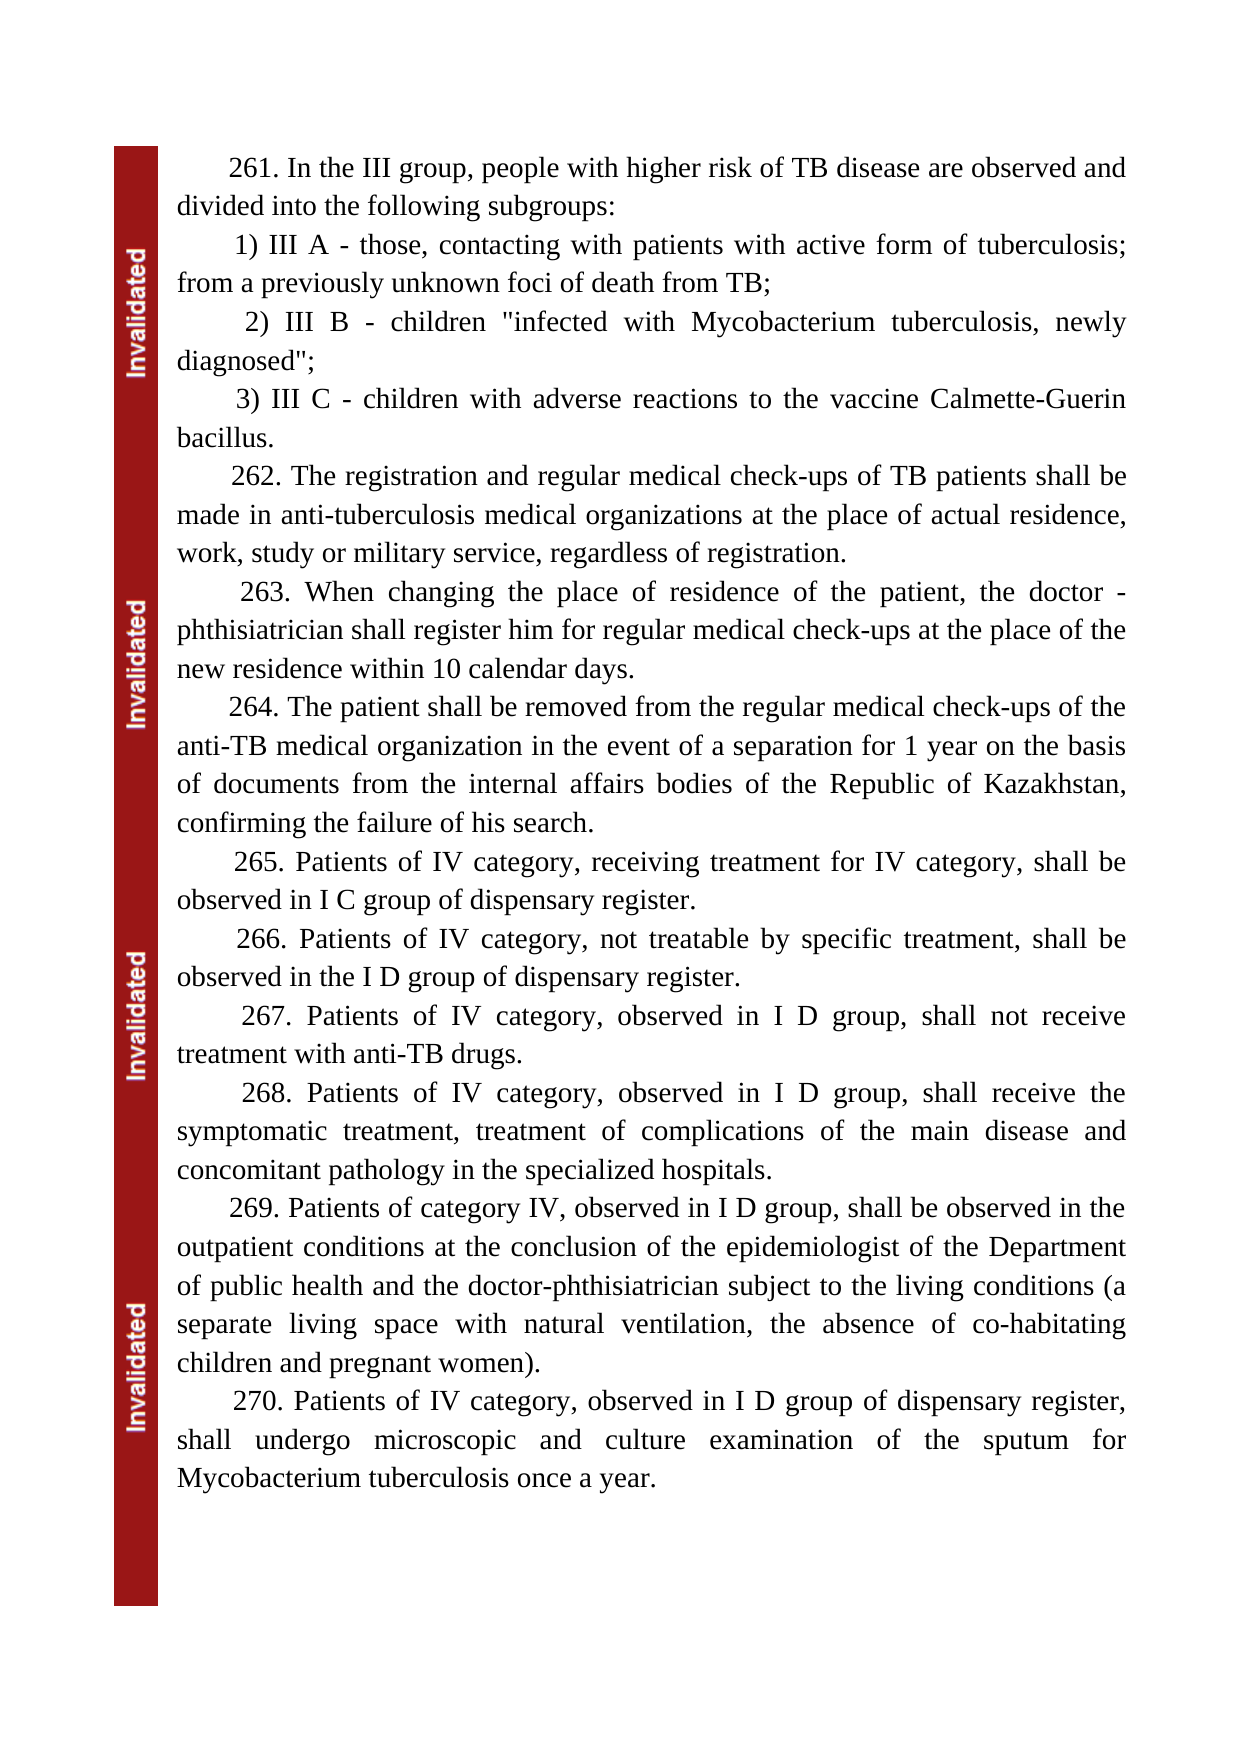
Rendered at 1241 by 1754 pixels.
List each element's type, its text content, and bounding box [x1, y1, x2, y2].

picture [114, 916, 158, 921]
picture [114, 1494, 158, 1606]
picture [114, 839, 158, 844]
text 2) III B - children "infected with Mycobacterium tuberculosis, newly diagnosed"; [112, 304, 1128, 376]
picture [114, 993, 158, 998]
text 1) III A - those, contacting with patients with active form of tuberculosis; from a previously unknown foci of death from TB; [112, 227, 1128, 299]
text 265. Patients of IV category, receiving treatment for IV category, shall be observed in I C group of dispensary register. [112, 844, 1128, 916]
text 3) III C - children with adverse reactions to the vaccine Calmette-Guerin bacillus. [112, 381, 1128, 453]
text 269. Patients of category IV, observed in I D group, shall be observed in the outpatient conditions at the conclusion of the epidemiologist of the Department of public health and the doctor-phthisiatrician subject to the living conditions (a separate living space with natural ventilation, the absence of co-habitating children and pregnant women). [112, 1191, 1128, 1378]
picture [114, 1378, 158, 1383]
picture [114, 1070, 158, 1075]
picture [114, 1186, 158, 1191]
picture [114, 569, 158, 574]
text 264. The patient shall be removed from the regular medical check-ups of the anti-TB medical organization in the event of a separation for 1 year on the basis of documents from the internal affairs bodies of the Republic of Kazakhstan, confirming the failure of his search. [112, 689, 1128, 839]
picture [114, 453, 158, 458]
text 270. Patients of IV category, observed in I D group of dispensary register, shall undergo microscopic and culture examination of the sputum for Mycobacterium tuberculosis once a year. [112, 1383, 1128, 1494]
text 268. Patients of IV category, observed in I D group, shall receive the symptomatic treatment, treatment of complications of the main disease and concomitant pathology in the specialized hospitals. [112, 1075, 1128, 1186]
text 263. When changing the place of residence of the patient, the doctor - phthisiatrician shall register him for regular medical check-ups at the place of the new residence within 10 calendar days. [112, 574, 1128, 684]
text 261. In the III group, people with higher risk of TB disease are observed and divided into the following subgroups: [112, 150, 1128, 222]
text 266. Patients of IV category, not treatable by specific treatment, shall be observed in the I D group of dispensary register. [112, 921, 1128, 993]
picture [114, 684, 158, 689]
text 267. Patients of IV category, observed in I D group, shall not receive treatment with anti-TB drugs. [112, 998, 1128, 1070]
picture [114, 146, 158, 150]
picture [114, 299, 158, 304]
picture [114, 376, 158, 381]
picture [114, 222, 158, 227]
text 262. The registration and regular medical check-ups of TB patients shall be made in anti-tuberculosis medical organizations at the place of actual residence, work, study or military service, regardless of registration. [112, 458, 1128, 569]
